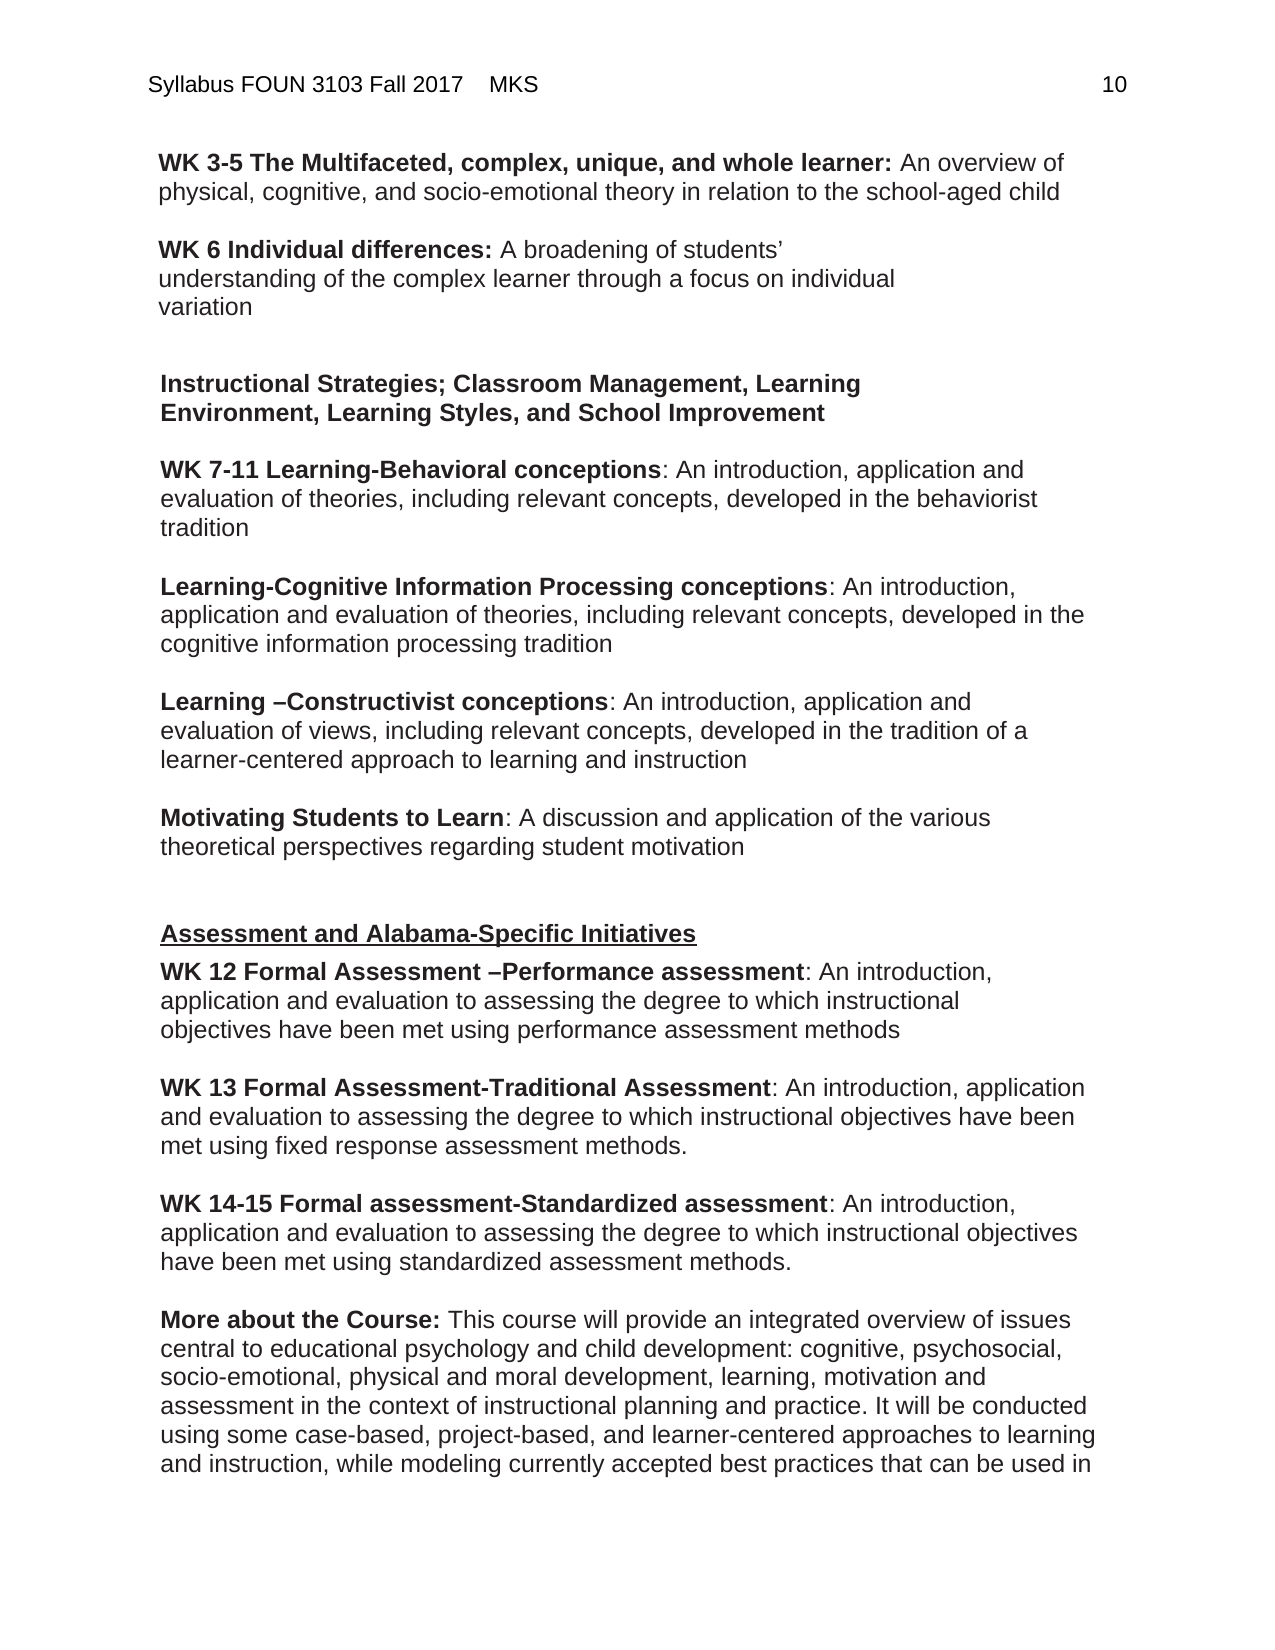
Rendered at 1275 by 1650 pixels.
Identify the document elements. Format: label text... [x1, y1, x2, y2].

text Motivating Students to Learn: A discussion and application of the various theoretical perspectives regarding student motivation [160, 803, 1016, 861]
text WK 7-11 Learning-Behavioral conceptions: An introduction, application and evaluation of theories, including relevant concepts, developed in the behaviorist tradition [160, 456, 1070, 542]
text WK 6 Individual differences: A broadening of students’ understanding of the complex learner through a focus on individual variation [158, 235, 930, 321]
text WK 13 Formal Assessment-Traditional Assessment: An introduction, application and evaluation to assessing the degree to which instructional objectives have been met using fixed response assessment methods. [160, 1073, 1097, 1159]
text WK 3-5 The Multifaceted, complex, unique, and whole learner: An overview of physical, cognitive, and socio-emotional theory in relation to the school-aged child [158, 148, 1068, 205]
text WK 12 Formal Assessment –Performance assessment: An introduction, application and evaluation to assessing the degree to which instructional objectives have been met using performance assessment methods [160, 957, 1065, 1043]
text Learning-Cognitive Information Processing conceptions: An introduction, application and evaluation of theories, including relevant concepts, developed in the cognitive information processing tradition [160, 571, 1087, 658]
subtitle Assessment and Alabama-Specific Initiatives [160, 919, 1127, 947]
text Learning –Constructivist conceptions: An introduction, application and evaluation of views, including relevant concepts, developed in the tradition of a learner-centered approach to learning and instruction [160, 687, 1092, 773]
subtitle Instructional Strategies; Classroom Management, Learning Environment, Learning Styles, and School Improvement [160, 369, 938, 427]
text WK 14-15 Formal assessment-Standardized assessment: An introduction, application and evaluation to assessing the degree to which instructional objectives have been met using standardized assessment methods. [160, 1189, 1087, 1275]
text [160, 1305, 1107, 1477]
